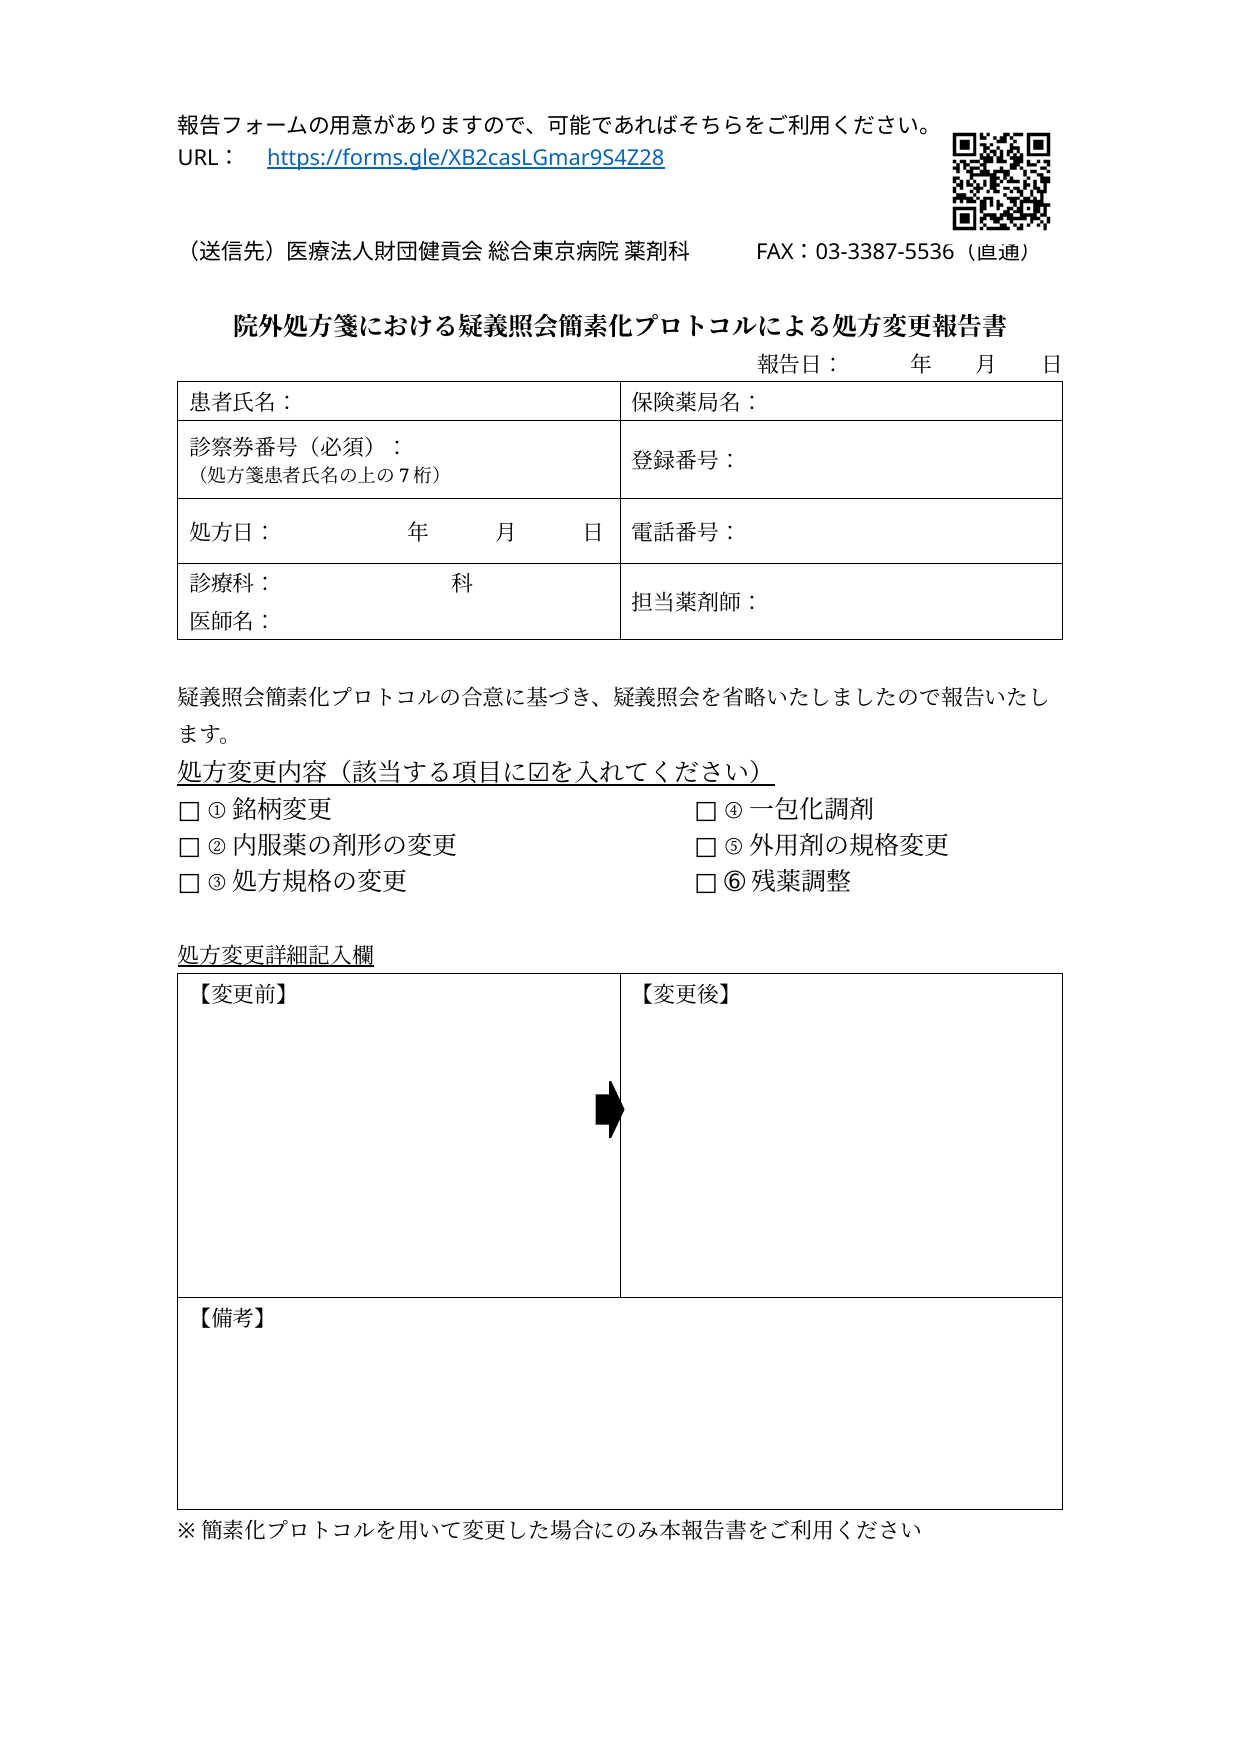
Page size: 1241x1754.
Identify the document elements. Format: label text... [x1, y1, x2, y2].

text 報告日： 年 月 日 [177, 344, 1063, 381]
text 院外処方箋における疑義照会簡素化プロトコルによる処方変更報告書 [177, 306, 1063, 344]
text 処方変更詳細記入欄 [177, 935, 1063, 973]
table_header 保険薬局名： [621, 382, 1062, 420]
text 銘柄変更 一包化調剤 [177, 790, 1063, 826]
table_cell 登録番号： [621, 421, 1062, 497]
table_cell 処方日： 年 月 日 [178, 499, 620, 563]
text （送信先）医療法人財団健貢会 総合東京病院 薬剤科 FAX：03-3387-5536（直通） [177, 231, 1063, 269]
text 処方規格の変更 ➅ 残薬調整 [177, 862, 1063, 898]
text ※ 簡素化プロトコルを用いて変更した場合にのみ本報告書をご利用ください [177, 1510, 976, 1548]
text 処方変更内容（該当する項目に☑を入れてください） [177, 752, 1063, 790]
table_cell 診察券番号（必須）： （処方箋患者氏名の上の7桁） [178, 421, 620, 497]
table_cell 診療科： 科 医師名： [178, 564, 620, 639]
picture [948, 127, 1053, 234]
text 疑義照会簡素化プロトコルの合意に基づき、疑義照会を省略いたしましたので報告いたします。 [177, 677, 1063, 752]
text 報告フォームの用意がありますので、可能であればそちらをご利用ください。 [177, 108, 1063, 140]
table_cell 【備考】 [178, 1298, 1062, 1509]
table_header 【変更前】 [178, 974, 620, 1297]
text URL： https://forms.gle/XB2casLGmar9S4Z28 [177, 140, 938, 172]
table_header 【変更後】 [621, 974, 1062, 1297]
table_cell 電話番号： [621, 499, 1062, 563]
text 内服薬の剤形の変更 外用剤の規格変更 [177, 826, 1063, 862]
table_cell 担当薬剤師： [621, 564, 1062, 639]
table_header 患者氏名： [178, 382, 620, 420]
